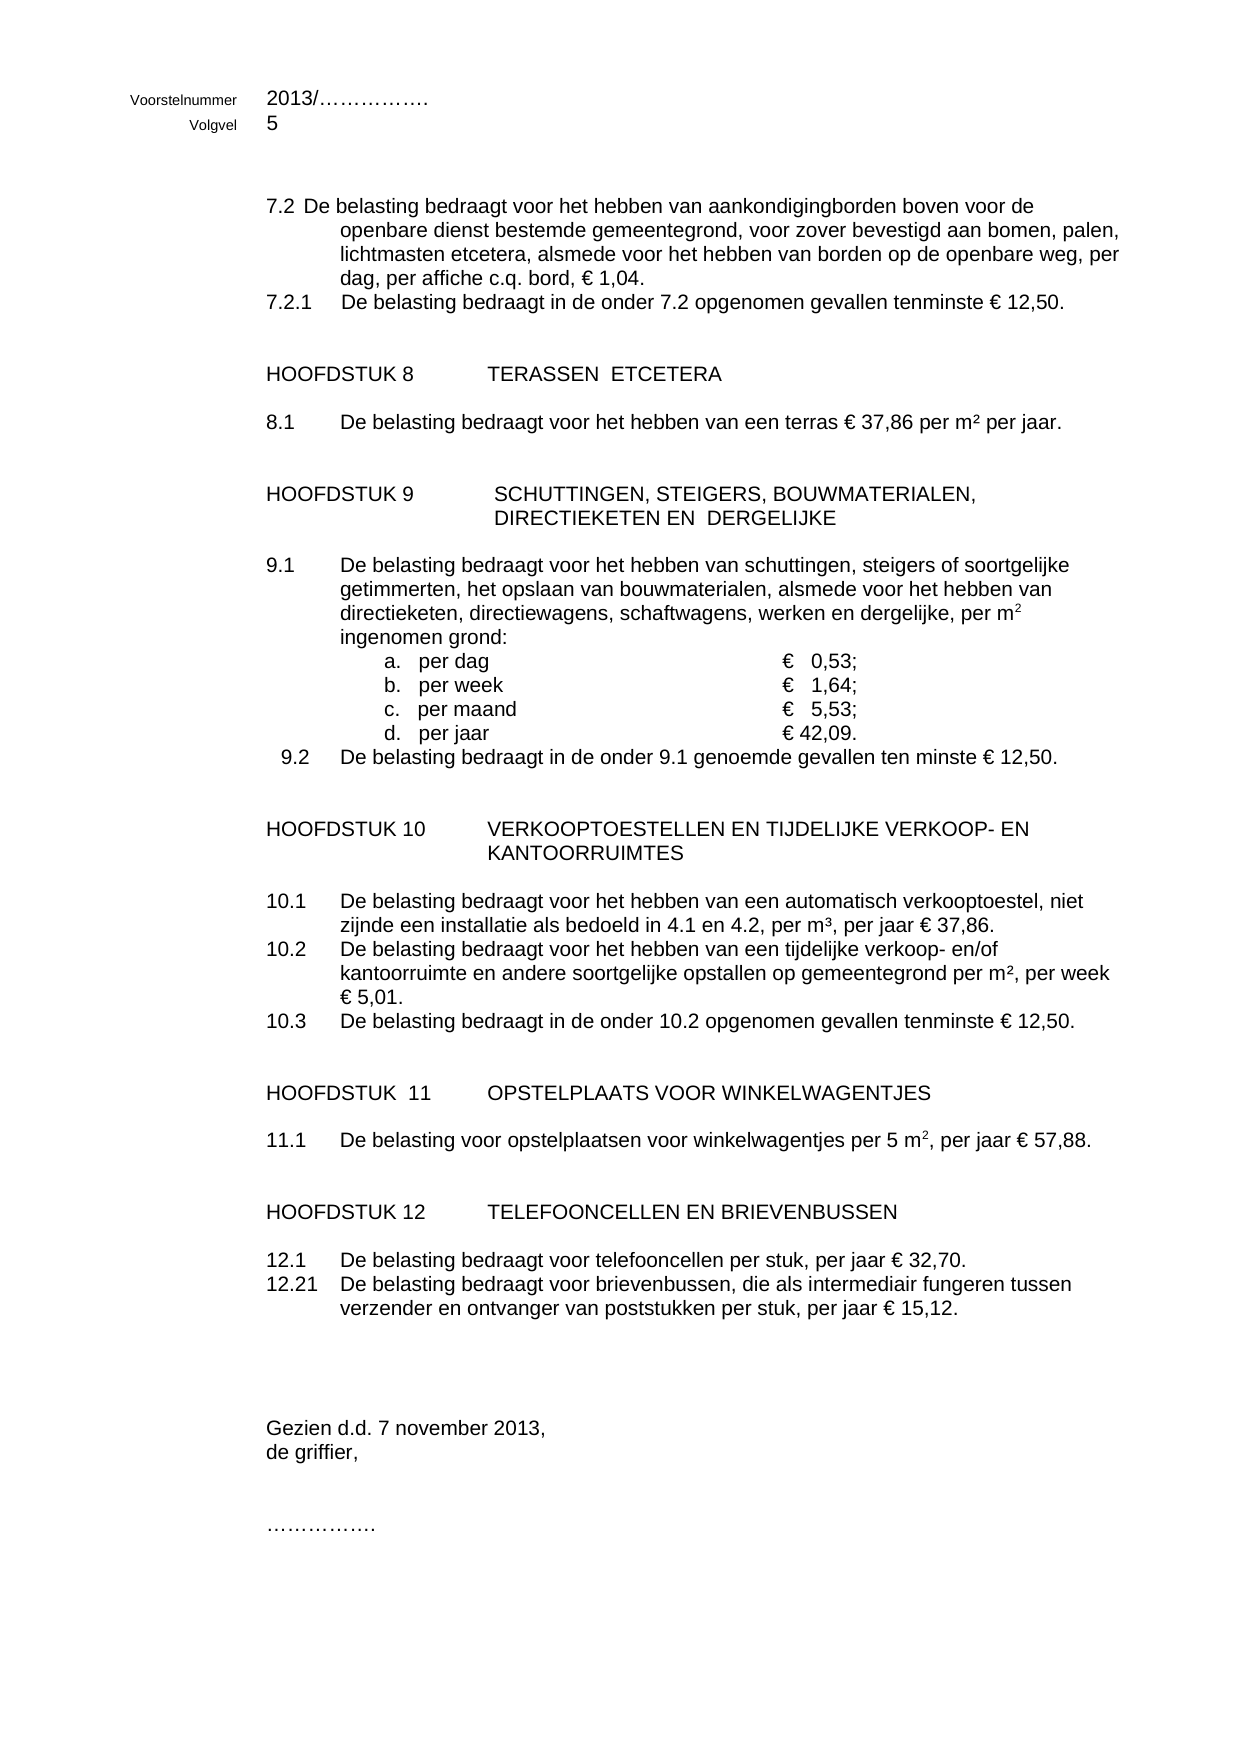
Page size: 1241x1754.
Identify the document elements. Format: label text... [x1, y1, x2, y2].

text de griffier, [266, 1440, 1122, 1464]
list De belasting bedraagt in de onder 7.2 opgenomen gevallen tenminste € 12,50. [266, 290, 1122, 314]
text a. per dag € 0,53; [266, 649, 1122, 673]
text ……………. [266, 1512, 1122, 1536]
text b. per week € 1,64; [266, 673, 1122, 697]
list De belasting bedraagt voor het hebben van een automatisch verkooptoestel, niet zijnde een installatie als bedoeld in 4.1 en 4.2, per m³, per jaar € 37,86. [266, 889, 1122, 937]
text HOOFDSTUK 8 TERASSEN ETCETERA [266, 362, 1122, 386]
text c. per maand € 5,53; [266, 697, 1122, 721]
text Gezien d.d. 7 november 2013, [266, 1416, 1122, 1440]
text d. per jaar € 42,09. [266, 721, 1122, 745]
text 9.1 De belasting bedraagt voor het hebben van schuttingen, steigers of soortgelijke getimmerten, het opslaan van bouwmaterialen, alsmede voor het hebben van directieketen, directiewagens, schaftwagens, werken en dergelijke, per m2 ingenomen grond: [266, 553, 1122, 649]
list De belasting bedraagt voor telefooncellen per stuk, per jaar € 32,70. [266, 1248, 1122, 1272]
text 9.2 De belasting bedraagt in de onder 9.1 genoemde gevallen ten minste € 12,50. [281, 745, 1122, 769]
text HOOFDSTUK 9 SCHUTTINGEN, STEIGERS, BOUWMATERIALEN, DIRECTIEKETEN EN DERGELIJKE [266, 481, 1122, 529]
list De belasting bedraagt in de onder 10.2 opgenomen gevallen tenminste € 12,50. [266, 1008, 1122, 1032]
text 8.1 De belasting bedraagt voor het hebben van een terras € 37,86 per m² per jaar. [266, 409, 1122, 433]
list 1 De belasting bedraagt voor brievenbussen, die als intermediair fungeren tussen [266, 1272, 1122, 1296]
text HOOFDSTUK 11 OPSTELPLAATS VOOR WINKELWAGENTJES [266, 1080, 1122, 1104]
text HOOFDSTUK 10 VERKOOPTOESTELLEN EN TIJDELIJKE VERKOOP- EN KANTOORRUIMTES [266, 817, 1122, 865]
text 11.1 De belasting voor opstelplaatsen voor winkelwagentjes per , per jaar € 57,88. [266, 1128, 1122, 1152]
list De belasting bedraagt voor het hebben van aankondigingborden boven voor de openbare dienst bestemde gemeentegrond, voor zover bevestigd aan bomen, palen, lichtmasten etcetera, alsmede voor het hebben van borden op de openbare weg, per dag, per affiche c.q. bord, € 1,04. [266, 194, 1122, 290]
text verzender en ontvanger van poststukken per stuk, per jaar € 15,12. [266, 1296, 1122, 1320]
text HOOFDSTUK 12 TELEFOONCELLEN EN BRIEVENBUSSEN [266, 1200, 1122, 1224]
list De belasting bedraagt voor het hebben van een tijdelijke verkoop- en/of kantoorruimte en andere soortgelijke opstallen op gemeentegrond per m², per week € 5,01. [266, 937, 1122, 1008]
